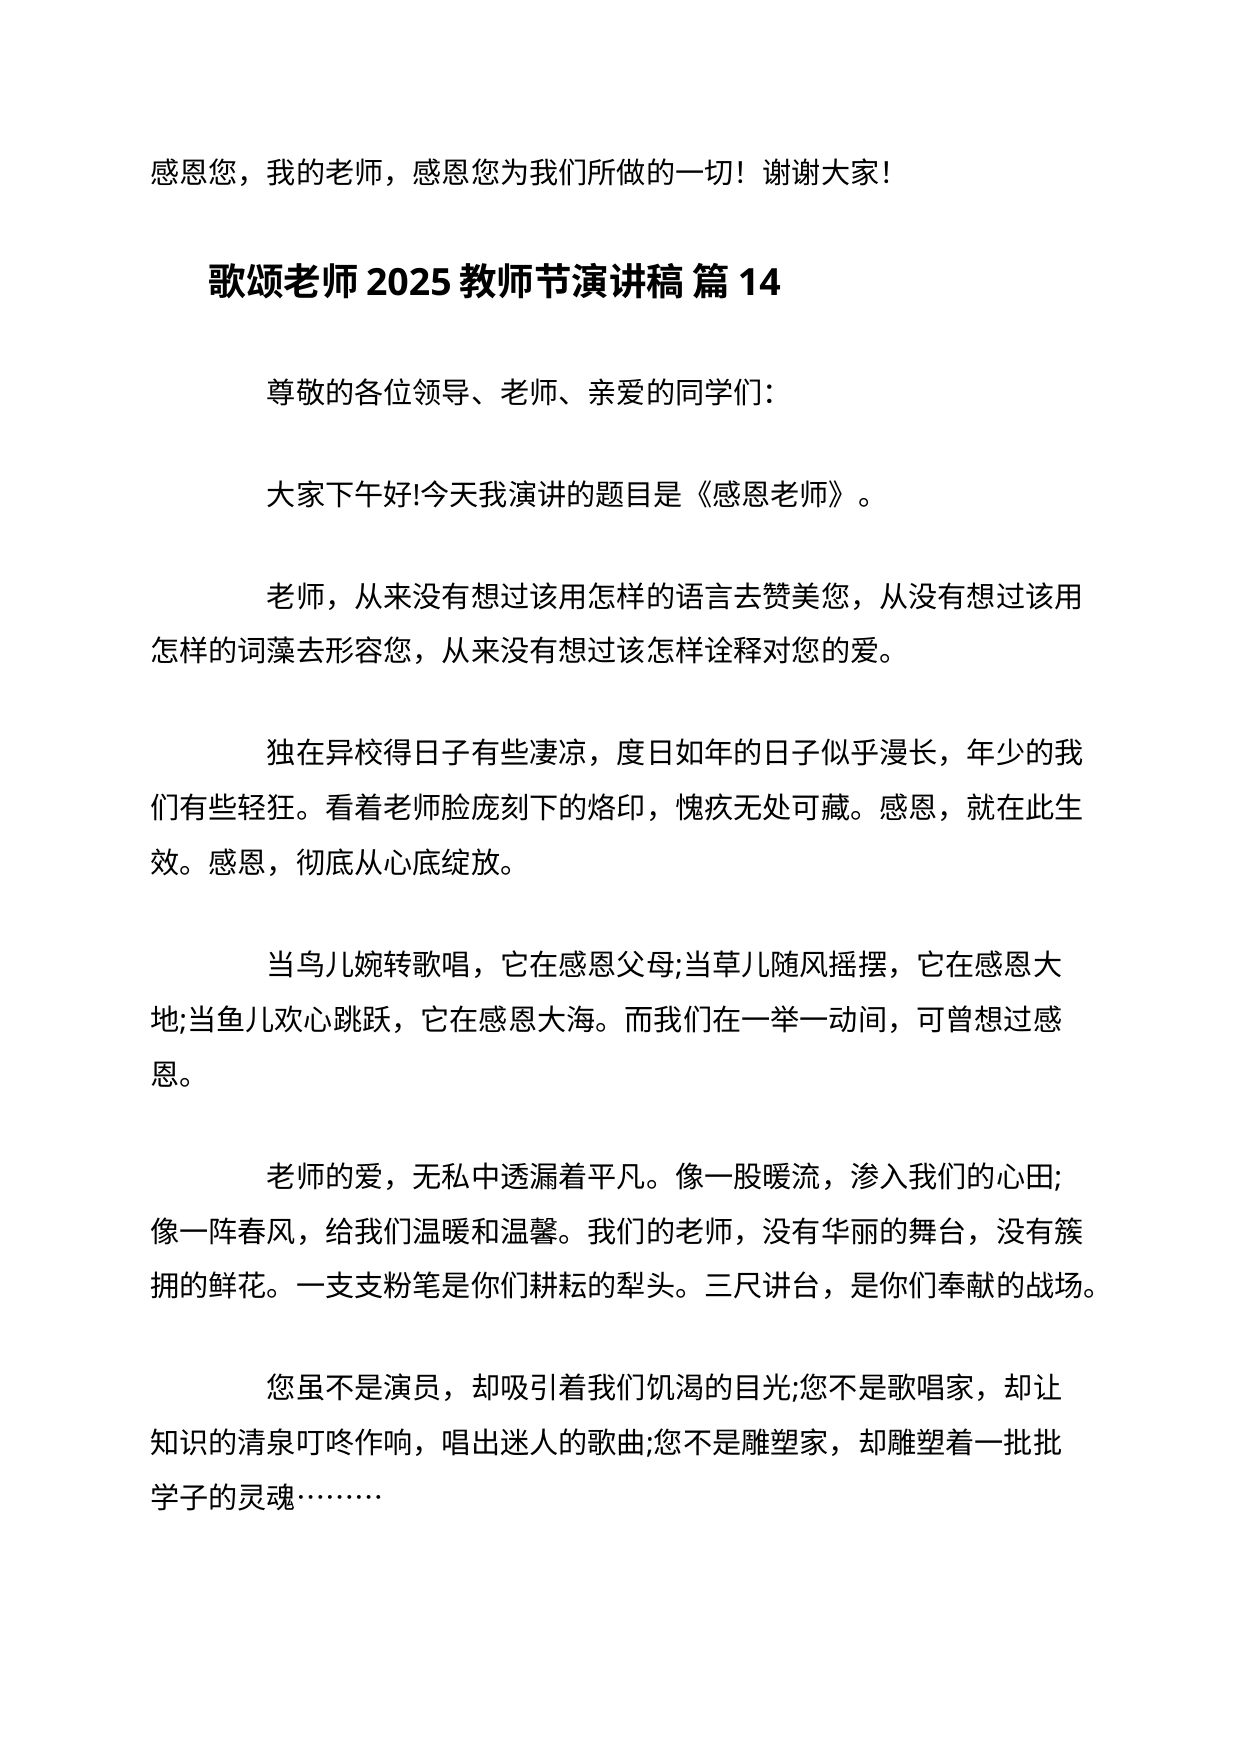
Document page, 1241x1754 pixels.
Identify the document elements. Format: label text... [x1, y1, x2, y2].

text 尊敬的各位领导、老师、亲爱的同学们： [150, 369, 1090, 412]
text 老师，从来没有想过该用怎样的语言去赞美您，从没有想过该用怎样的词藻去形容您，从来没有想过该怎样诠释对您的爱。 [150, 573, 1090, 670]
text 老师的爱，无私中透漏着平凡。像一股暖流，渗入我们的心田;像一阵春风，给我们温暖和温馨。我们的老师，没有华丽的舞台，没有簇拥的鲜花。一支支粉笔是你们耕耘的犁头。三尺讲台，是你们奉献的战场。 [150, 1153, 1090, 1305]
text 独在异校得日子有些凄凉，度日如年的日子似乎漫长，年少的我们有些轻狂。看着老师脸庞刻下的烙印，愧疚无处可藏。感恩，就在此生效。感恩，彻底从心底绽放。 [150, 730, 1090, 882]
text 大家下午好!今天我演讲的题目是《感恩老师》。 [150, 471, 1090, 513]
text 当鸟儿婉转歌唱，它在感恩父母;当草儿随风摇摆，它在感恩大地;当鱼儿欢心跳跃，它在感恩大海。而我们在一举一动间，可曾想过感恩。 [150, 941, 1090, 1094]
text 您虽不是演员，却吸引着我们饥渴的目光;您不是歌唱家，却让知识的清泉叮咚作响，唱出迷人的歌曲;您不是雕塑家，却雕塑着一批批学子的灵魂……… [150, 1365, 1090, 1517]
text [150, 150, 1090, 192]
text 歌颂老师2025教师节演讲稿 篇14 [150, 252, 1090, 306]
